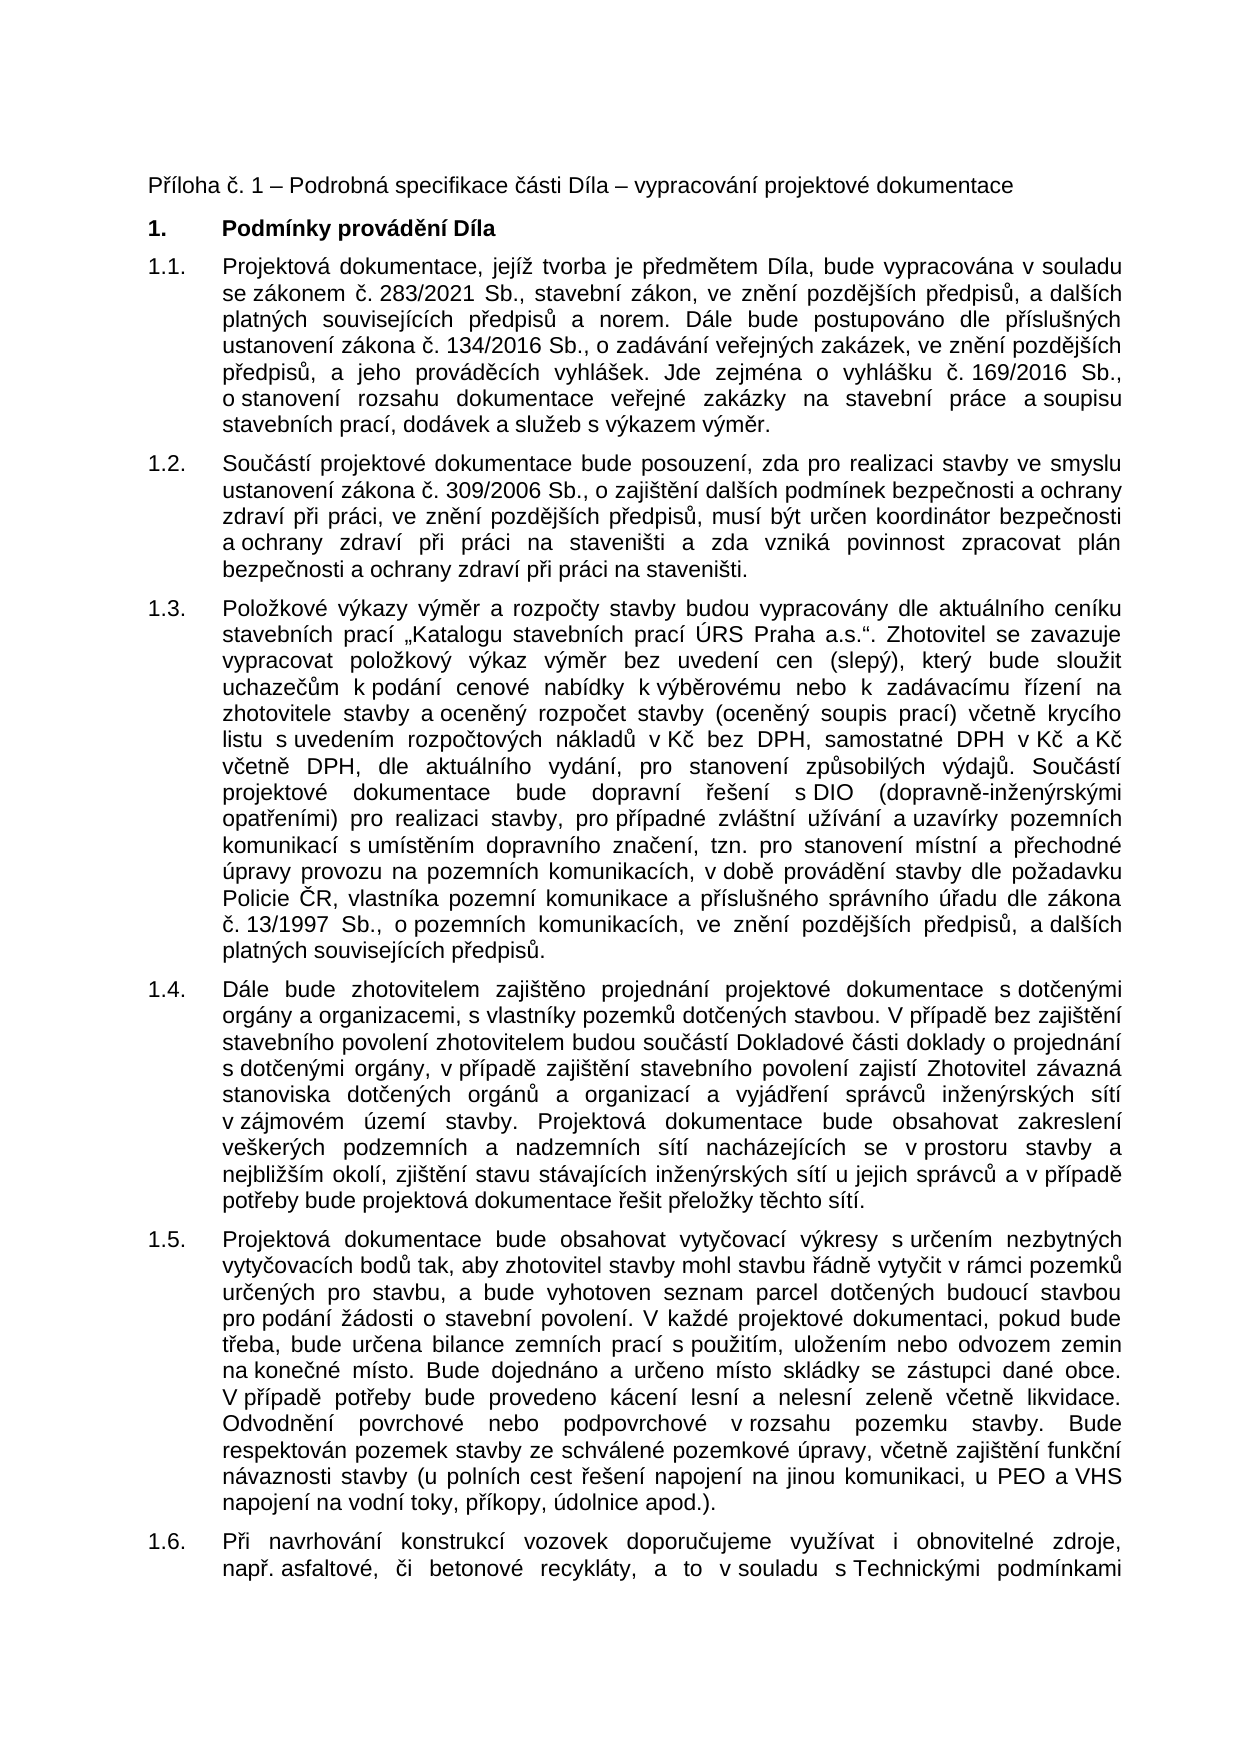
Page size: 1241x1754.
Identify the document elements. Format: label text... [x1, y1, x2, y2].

list Součástí projektové dokumentace bude posouzení, zda pro realizaci stavby ve smyslu ustanovení zákona č. 309/2006 Sb., o zajištění dalších podmínek bezpečnosti a ochrany zdraví při práci, ve znění pozdějších předpisů, musí být určen koordinátor bezpečnosti a ochrany zdraví při práci na staveništi a zda vzniká povinnost zpracovat plán bezpečnosti a ochrany zdraví při práci na staveništi. [148, 450, 1122, 582]
list Dále bude zhotovitelem zajištěno projednání projektové dokumentace s dotčenými orgány a organizacemi, s vlastníky pozemků dotčených stavbou. V případě bez zajištění stavebního povolení zhotovitelem budou součástí Dokladové části doklady o projednání s dotčenými orgány, v případě zajištění stavebního povolení zajistí Zhotovitel závazná stanoviska dotčených orgánů a organizací a vyjádření správců inženýrských sítí v zájmovém území stavby. Projektová dokumentace bude obsahovat zakreslení veškerých podzemních a nadzemních sítí nacházejících se v prostoru stavby a nejbližším okolí, zjištění stavu stávajících inženýrských sítí u jejich správců a v případě potřeby bude projektová dokumentace řešit přeložky těchto sítí. [148, 976, 1122, 1213]
subtitle Dokument vyhotovila a za správnost odpovídá Ing. Petra Dubcová Příloha č. 1 – Podrobná specifikace části Díla – vypracování projektové dokumentace [148, 172, 1122, 198]
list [148, 1528, 1122, 1581]
list Projektová dokumentace, jejíž tvorba je předmětem Díla, bude vypracována v souladu se zákonem č. 283/2021 Sb., stavební zákon, ve znění pozdějších předpisů, a dalších platných souvisejících předpisů a norem. Dále bude postupováno dle příslušných ustanovení zákona č. 134/2016 Sb., o zadávání veřejných zakázek, ve znění pozdějších předpisů, a jeho prováděcích vyhlášek. Jde zejména o vyhlášku č. 169/2016 Sb., o stanovení rozsahu dokumentace veřejné zakázky na stavební práce a soupisu stavebních prací, dodávek a služeb s výkazem výměr. [148, 253, 1122, 438]
list Podmínky provádění Díla [148, 214, 1122, 241]
list Položkové výkazy výměr a rozpočty stavby budou vypracovány dle aktuálního ceníku stavebních prací „Katalogu stavebních prací ÚRS Praha a.s.“. Zhotovitel se zavazuje vypracovat položkový výkaz výměr bez uvedení cen (slepý), který bude sloužit uchazečům k podání cenové nabídky k výběrovému nebo k zadávacímu řízení na zhotovitele stavby a oceněný rozpočet stavby (oceněný soupis prací) včetně krycího listu s uvedením rozpočtových nákladů v Kč bez DPH, samostatné DPH v Kč a Kč včetně DPH, dle aktuálního vydání, pro stanovení způsobilých výdajů. Součástí projektové dokumentace bude dopravní řešení s DIO (dopravně-inženýrskými opatřeními) pro realizaci stavby, pro případné zvláštní užívání a uzavírky pozemních komunikací s umístěním dopravního značení, tzn. pro stanovení místní a přechodné úpravy provozu na pozemních komunikacích, v době provádění stavby dle požadavku Policie ČR, vlastníka pozemní komunikace a příslušného správního úřadu dle zákona č. 13/1997 Sb., o pozemních komunikacích, ve znění pozdějších předpisů, a dalších platných souvisejících předpisů. [148, 594, 1122, 963]
list Projektová dokumentace bude obsahovat vytyčovací výkresy s určením nezbytných vytyčovacích bodů tak, aby zhotovitel stavby mohl stavbu řádně vytyčit v rámci pozemků určených pro stavbu, a bude vyhotoven seznam parcel dotčených budoucí stavbou pro podání žádosti o stavební povolení. V každé projektové dokumentaci, pokud bude třeba, bude určena bilance zemních prací s použitím, uložením nebo odvozem zemin na konečné místo. Bude dojednáno a určeno místo skládky se zástupci dané obce. V případě potřeby bude provedeno kácení lesní a nelesní zeleně včetně likvidace. Odvodnění povrchové nebo podpovrchové v rozsahu pozemku stavby. Bude respektován pozemek stavby ze schválené pozemkové úpravy, včetně zajištění funkční návaznosti stavby (u polních cest řešení napojení na jinou komunikaci, u PEO a VHS napojení na vodní toky, příkopy, údolnice apod.). [148, 1226, 1122, 1516]
